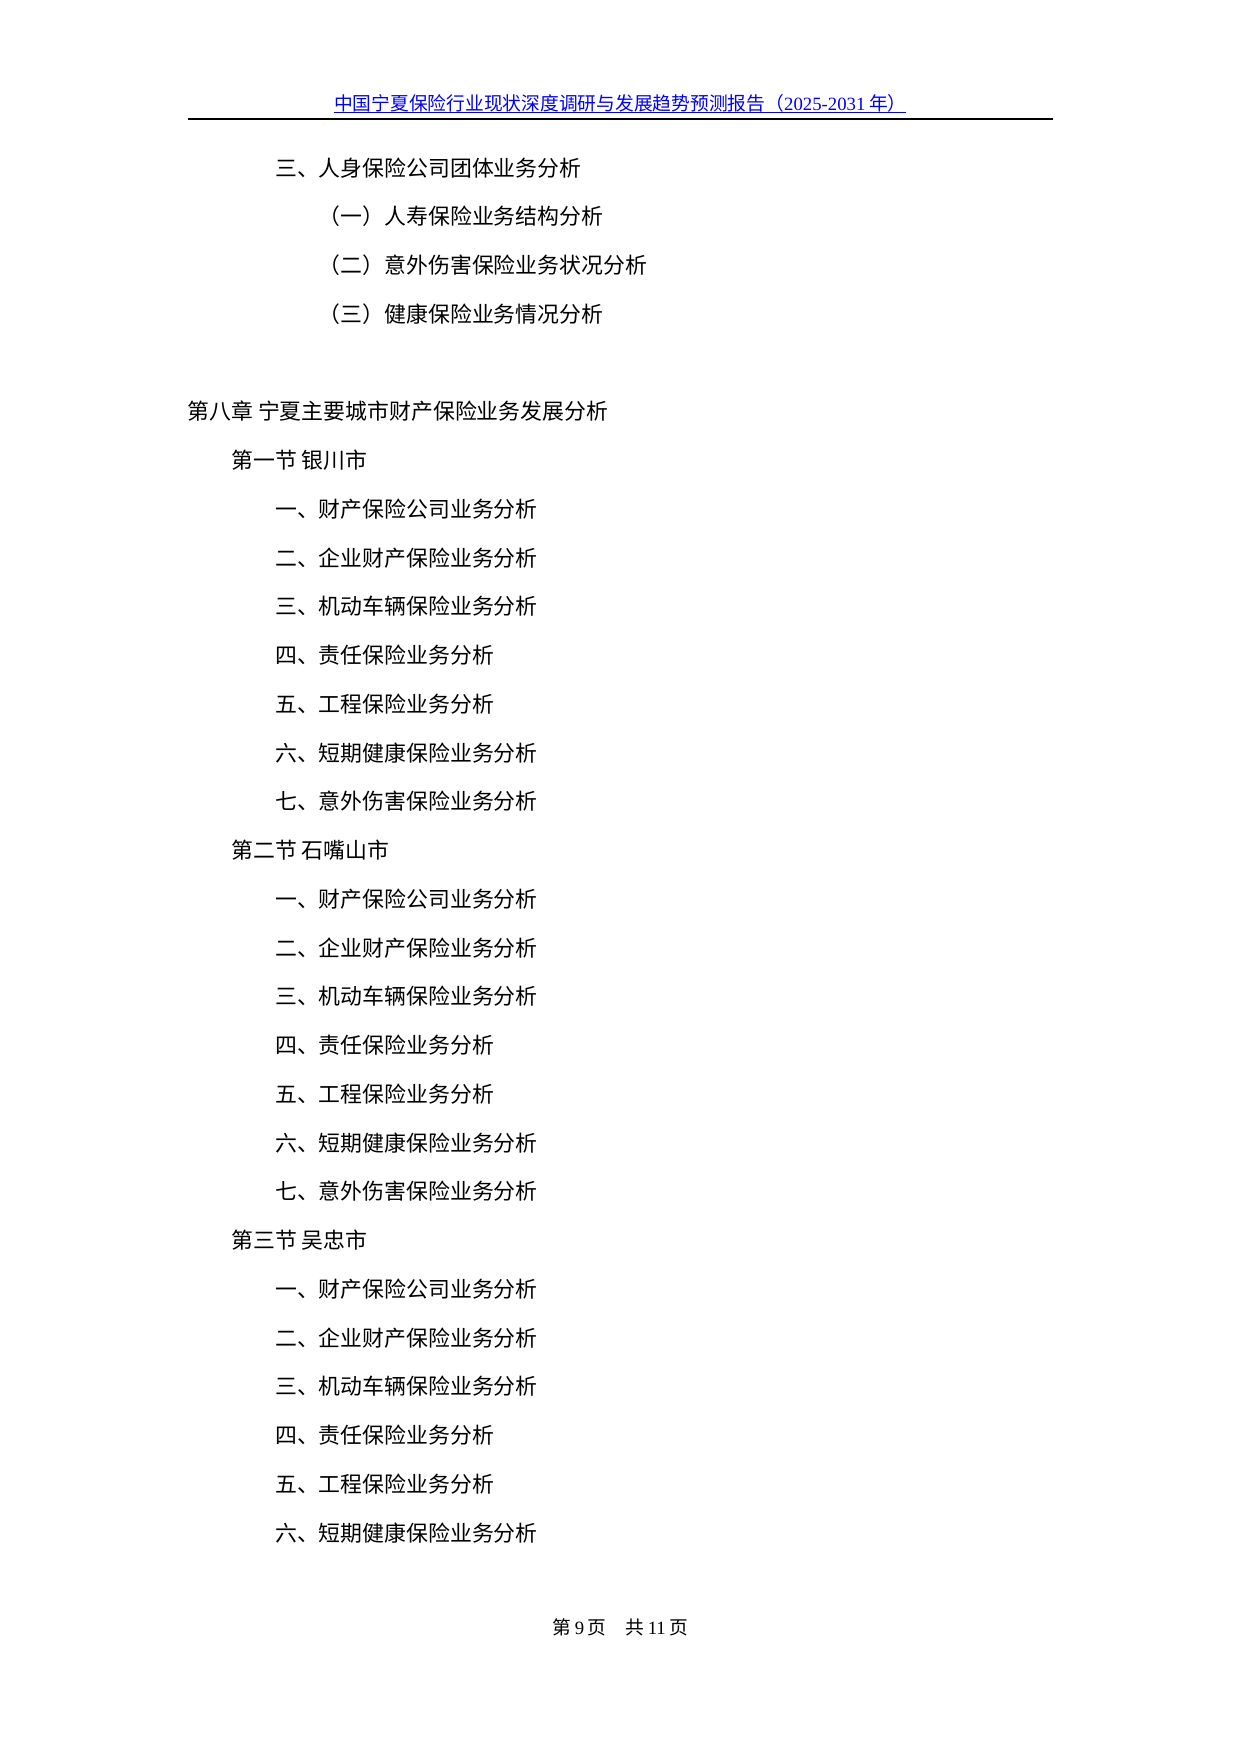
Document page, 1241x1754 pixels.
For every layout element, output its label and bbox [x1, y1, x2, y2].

text [187, 150, 1053, 1548]
